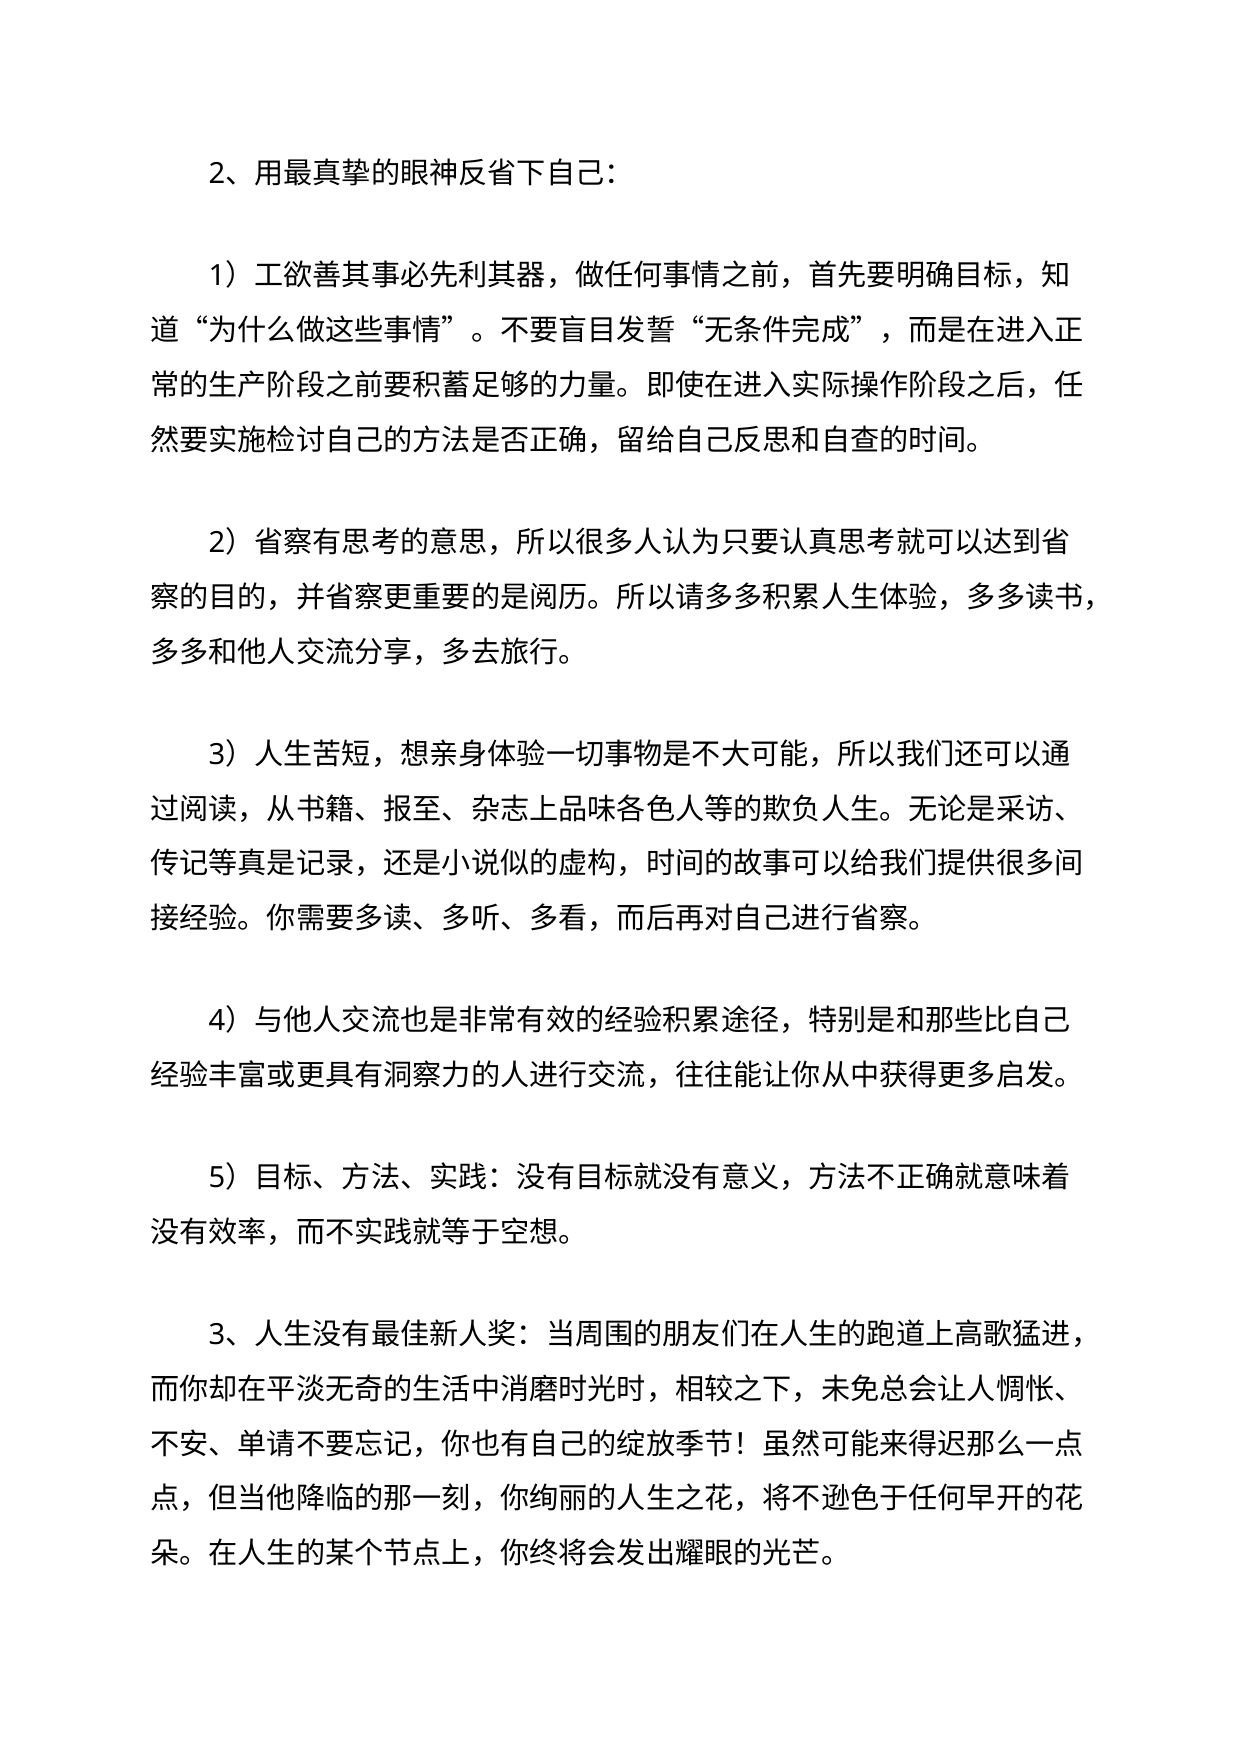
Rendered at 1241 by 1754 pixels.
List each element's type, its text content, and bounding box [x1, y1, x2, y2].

text 1）工欲善其事必先利其器，做任何事情之前，首先要明确目标，知道“为什么做这些事情”。不要盲目发誓“无条件完成”，而是在进入正常的生产阶段之前要积蓄足够的力量。即使在进入实际操作阶段之后，任然要实施检讨自己的方法是否正确，留给自己反思和自查的时间。 [150, 252, 1090, 459]
text 4）与他人交流也是非常有效的经验积累途径，特别是和那些比自己经验丰富或更具有洞察力的人进行交流，往往能让你从中获得更多启发。 [150, 997, 1090, 1094]
text 5）目标、方法、实践：没有目标就没有意义，方法不正确就意味着没有效率，而不实践就等于空想。 [150, 1153, 1090, 1251]
text 2、用最真挚的眼神反省下自己： [150, 150, 1090, 192]
text 3）人生苦短，想亲身体验一切事物是不大可能，所以我们还可以通过阅读，从书籍、报至、杂志上品味各色人等的欺负人生。无论是采访、传记等真是记录，还是小说似的虚构，时间的故事可以给我们提供很多间接经验。你需要多读、多听、多看，而后再对自己进行省察。 [150, 730, 1090, 937]
text 3、人生没有最佳新人奖：当周围的朋友们在人生的跑道上高歌猛进，而你却在平淡无奇的生活中消磨时光时，相较之下，未免总会让人惆怅、不安、单请不要忘记，你也有自己的绽放季节！虽然可能来得迟那么一点点，但当他降临的那一刻，你绚丽的人生之花，将不逊色于任何早开的花朵。在人生的某个节点上，你终将会发出耀眼的光芒。 [150, 1310, 1090, 1572]
text 2）省察有思考的意思，所以很多人认为只要认真思考就可以达到省察的目的，并省察更重要的是阅历。所以请多多积累人生体验，多多读书，多多和他人交流分享，多去旅行。 [150, 518, 1090, 671]
